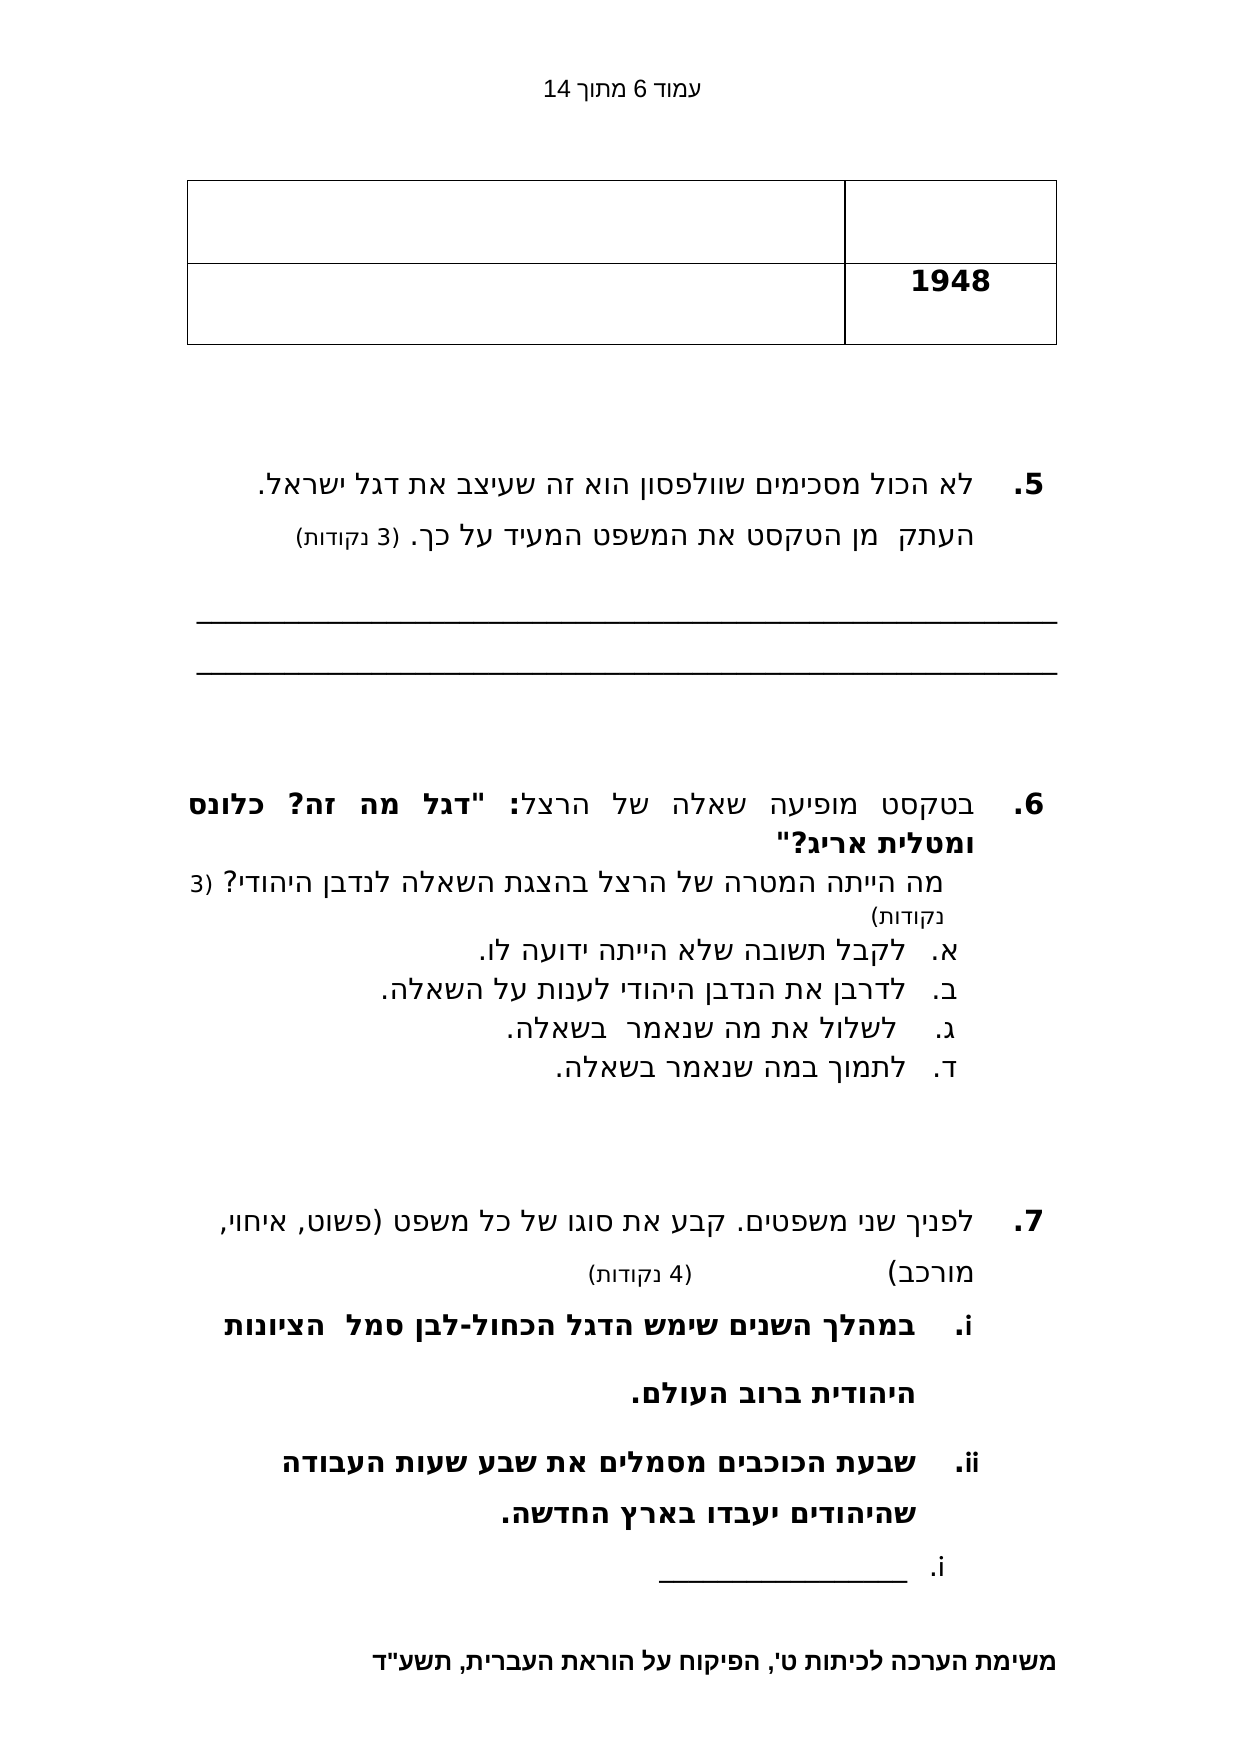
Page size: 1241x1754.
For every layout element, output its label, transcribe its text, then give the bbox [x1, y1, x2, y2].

list לפניך שני משפטים. קבע את סוגו של כל משפט (פשוט, איחוי, מורכב) (4 נקודות) [187, 1205, 1013, 1289]
list במהלך השנים שימש הדגל הכחול-לבן סמל הציונות היהודית ברוב העולם. [187, 1307, 954, 1410]
table_cell [846, 181, 1056, 263]
list בטקסט מופיעה שאלה של הרצל: "דגל מה זה? כלונס ומטלית אריג?" [187, 787, 1013, 860]
list לדרבן את הנדבן היהודי לענות על השאלה. [187, 973, 944, 1007]
text מה הייתה המטרה של הרצל בהצגת השאלה לנדבן היהודי? (3 נקודות) [187, 865, 944, 930]
list שבעת הכוכבים מסמלים את שבע שעות העבודה שהיהודים יעבדו בארץ החדשה. [187, 1444, 954, 1531]
table_cell 1948 [846, 264, 1056, 344]
table_cell [188, 264, 844, 344]
list לקבל תשובה שלא הייתה ידועה לו. [187, 934, 944, 968]
text ______________________________________________________________________________________________________________________ [187, 590, 1057, 675]
list לשלול את מה שנאמר בשאלה. [187, 1012, 944, 1046]
list לתמוך במה שנאמר בשאלה. [187, 1051, 944, 1084]
list _________________ [187, 1548, 944, 1583]
list לא הכול מסכימים שוולפסון הוא זה שעיצב את דגל ישראל. העתק מן הטקסט את המשפט המעיד על כך. (3 נקודות) [187, 467, 1013, 552]
table_cell [188, 181, 844, 263]
